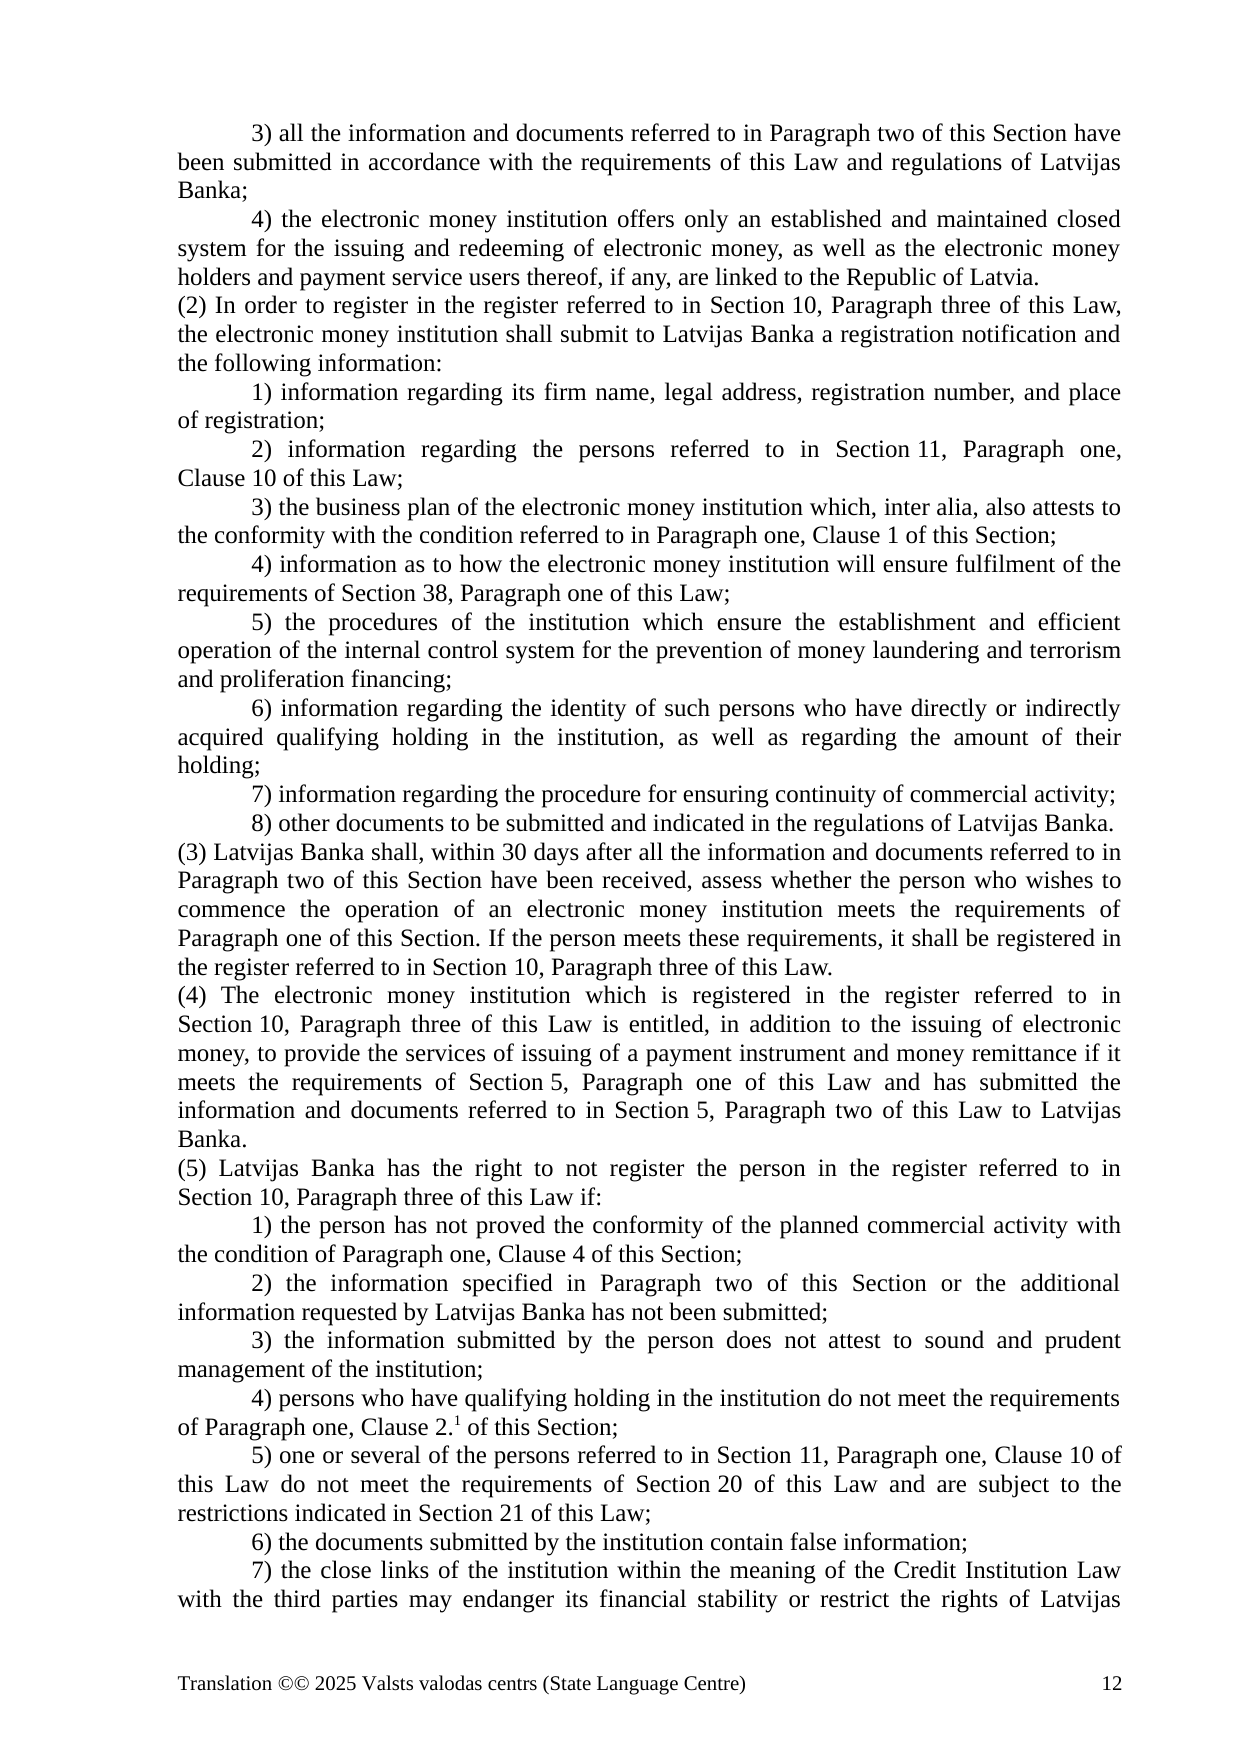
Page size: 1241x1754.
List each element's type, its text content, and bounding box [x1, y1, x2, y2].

text 5) the procedures of the institution which ensure the establishment and efficient operation of the internal control system for the prevention of money laundering and terrorism and proliferation financing; [177, 607, 1122, 693]
text 2) the information specified in Paragraph two of this Section or the additional information requested by Latvijas Banka has not been submitted; [177, 1268, 1122, 1326]
text 8) other documents to be submitted and indicated in the regulations of Latvijas Banka. [177, 808, 1122, 837]
text 4) persons who have qualifying holding in the institution do not meet the requirements of Paragraph one, Clause 2.1 of this Section; [177, 1383, 1122, 1441]
text 1) information regarding its firm name, legal address, registration number, and place of registration; [177, 377, 1122, 434]
text 4) the electronic money institution offers only an established and maintained closed system for the issuing and redeeming of electronic money, as well as the electronic money holders and payment service users thereof, if any, are linked to the Republic of Latvia. [177, 204, 1122, 291]
text 6) information regarding the identity of such persons who have directly or indirectly acquired qualifying holding in the institution, as well as regarding the amount of their holding; [177, 693, 1122, 779]
text 6) the documents submitted by the institution contain false information; [177, 1527, 1122, 1556]
text 3) the business plan of the electronic money institution which, inter alia, also attests to the conformity with the condition referred to in Paragraph one, Clause 1 of this Section; [177, 492, 1122, 549]
text 3) the information submitted by the person does not attest to sound and prudent management of the institution; [177, 1326, 1122, 1383]
text (3) Latvijas Banka shall, within 30 days after all the information and documents referred to in Paragraph two of this Section have been received, assess whether the person who wishes to commence the operation of an electronic money institution meets the requirements of Paragraph one of this Section. If the person meets these requirements, it shall be registered in the register referred to in Section 10, Paragraph three of this Law. [177, 837, 1122, 981]
text (5) Latvijas Banka has the right to not register the person in the register referred to in Section 10, Paragraph three of this Law if: [177, 1153, 1122, 1211]
text 7) information regarding the procedure for ensuring continuity of commercial activity; [177, 779, 1122, 808]
text (4) The electronic money institution which is registered in the register referred to in Section 10, Paragraph three of this Law is entitled, in addition to the issuing of electronic money, to provide the services of issuing of a payment instrument and money remittance if it meets the requirements of Section 5, Paragraph one of this Law and has submitted the information and documents referred to in Section 5, Paragraph two of this Law to Latvijas Banka. [177, 981, 1122, 1153]
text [177, 1556, 1122, 1613]
text 2) information regarding the persons referred to in Section 11, Paragraph one, Clause 10 of this Law; [177, 434, 1122, 492]
text (2) In order to register in the register referred to in Section 10, Paragraph three of this Law, the electronic money institution shall submit to Latvijas Banka a registration notification and the following information: [177, 291, 1122, 377]
text 5) one or several of the persons referred to in Section 11, Paragraph one, Clause 10 of this Law do not meet the requirements of Section 20 of this Law and are subject to the restrictions indicated in Section 21 of this Law; [177, 1441, 1122, 1527]
text 1) the person has not proved the conformity of the planned commercial activity with the condition of Paragraph one, Clause 4 of this Section; [177, 1211, 1122, 1268]
text 3) all the information and documents referred to in Paragraph two of this Section have been submitted in accordance with the requirements of this Law and regulations of Latvijas Banka; [177, 118, 1122, 204]
text 4) information as to how the electronic money institution will ensure fulfilment of the requirements of Section 38, Paragraph one of this Law; [177, 549, 1122, 607]
